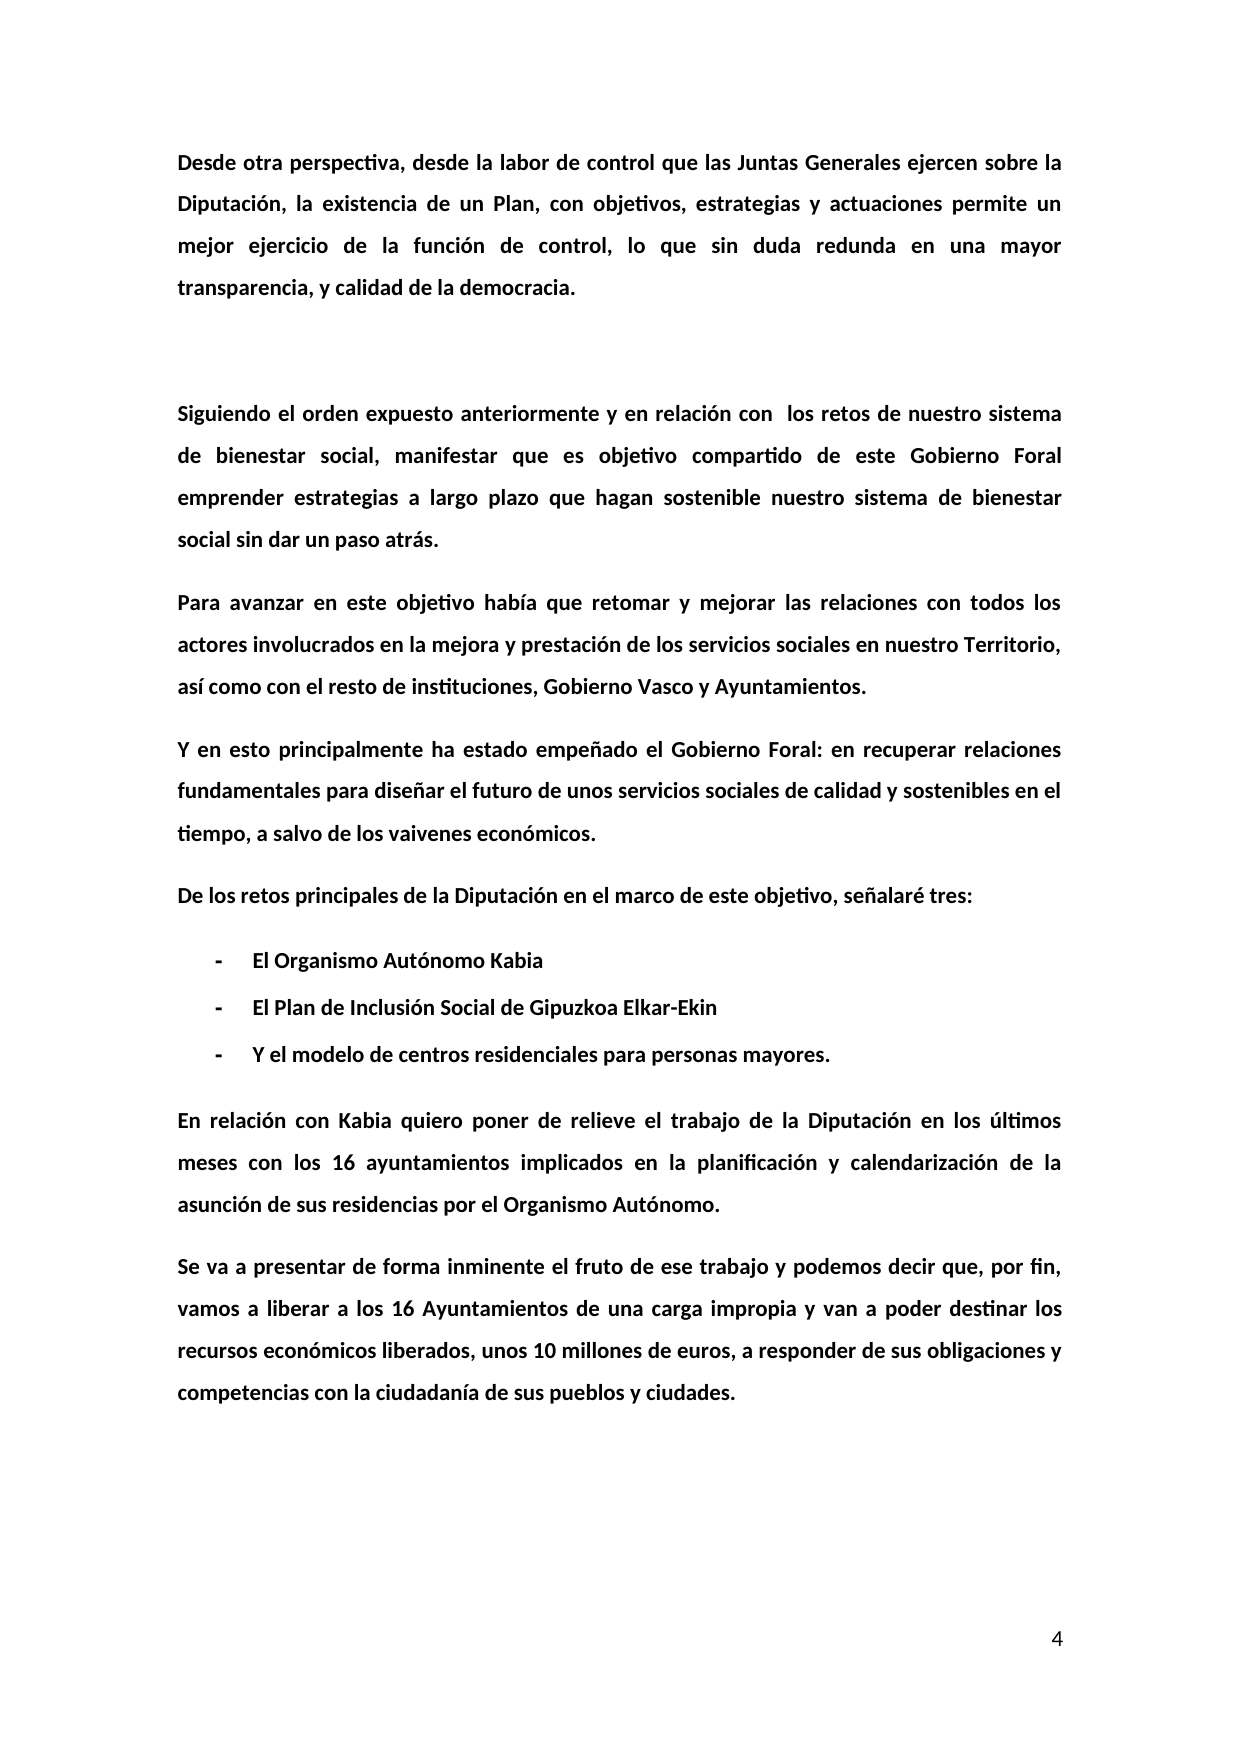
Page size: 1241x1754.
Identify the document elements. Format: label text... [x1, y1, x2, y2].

list Y el modelo de centros residenciales para personas mayores. [215, 1038, 1063, 1069]
text En relación con Kabia quiero poner de relieve el trabajo de la Diputación en los últimos meses con los 16 ayuntamientos implicados en la planificación y calendarización de la asunción de sus residencias por el Organismo Autónomo. [177, 1106, 1063, 1218]
text Para avanzar en este objetivo había que retomar y mejorar las relaciones con todos los actores involucrados en la mejora y prestación de los servicios sociales en nuestro Territorio, así como con el resto de instituciones, Gobierno Vasco y Ayuntamientos. [177, 588, 1063, 700]
text Siguiendo el orden expuesto anteriormente y en relación con los retos de nuestro sistema de bienestar social, manifestar que es objetivo compartido de este Gobierno Foral emprender estrategias a largo plazo que hagan sostenible nuestro sistema de bienestar social sin dar un paso atrás. [177, 399, 1063, 553]
list El Organismo Autónomo Kabia [215, 944, 1063, 976]
list El Plan de Inclusión Social de Gipuzkoa Elkar-Ekin [215, 991, 1063, 1022]
text Se va a presentar de forma inminente el fruto de ese trabajo y podemos decir que, por fin, vamos a liberar a los 16 Ayuntamientos de una carga impropia y van a poder destinar los recursos económicos liberados, unos 10 millones de euros, a responder de sus obligaciones y competencias con la ciudadanía de sus pueblos y ciudades. [177, 1252, 1063, 1406]
text De los retos principales de la Diputación en el marco de este objetivo, señalaré tres: [177, 881, 1063, 909]
text Y en esto principalmente ha estado empeñado el Gobierno Foral: en recuperar relaciones fundamentales para diseñar el futuro de unos servicios sociales de calidad y sostenibles en el tiempo, a salvo de los vaivenes económicos. [177, 735, 1063, 847]
text Desde otra perspectiva, desde la labor de control que las Juntas Generales ejercen sobre la Diputación, la existencia de un Plan, con objetivos, estrategias y actuaciones permite un mejor ejercicio de la función de control, lo que sin duda redunda en una mayor transparencia, y calidad de la democracia. [177, 148, 1063, 302]
